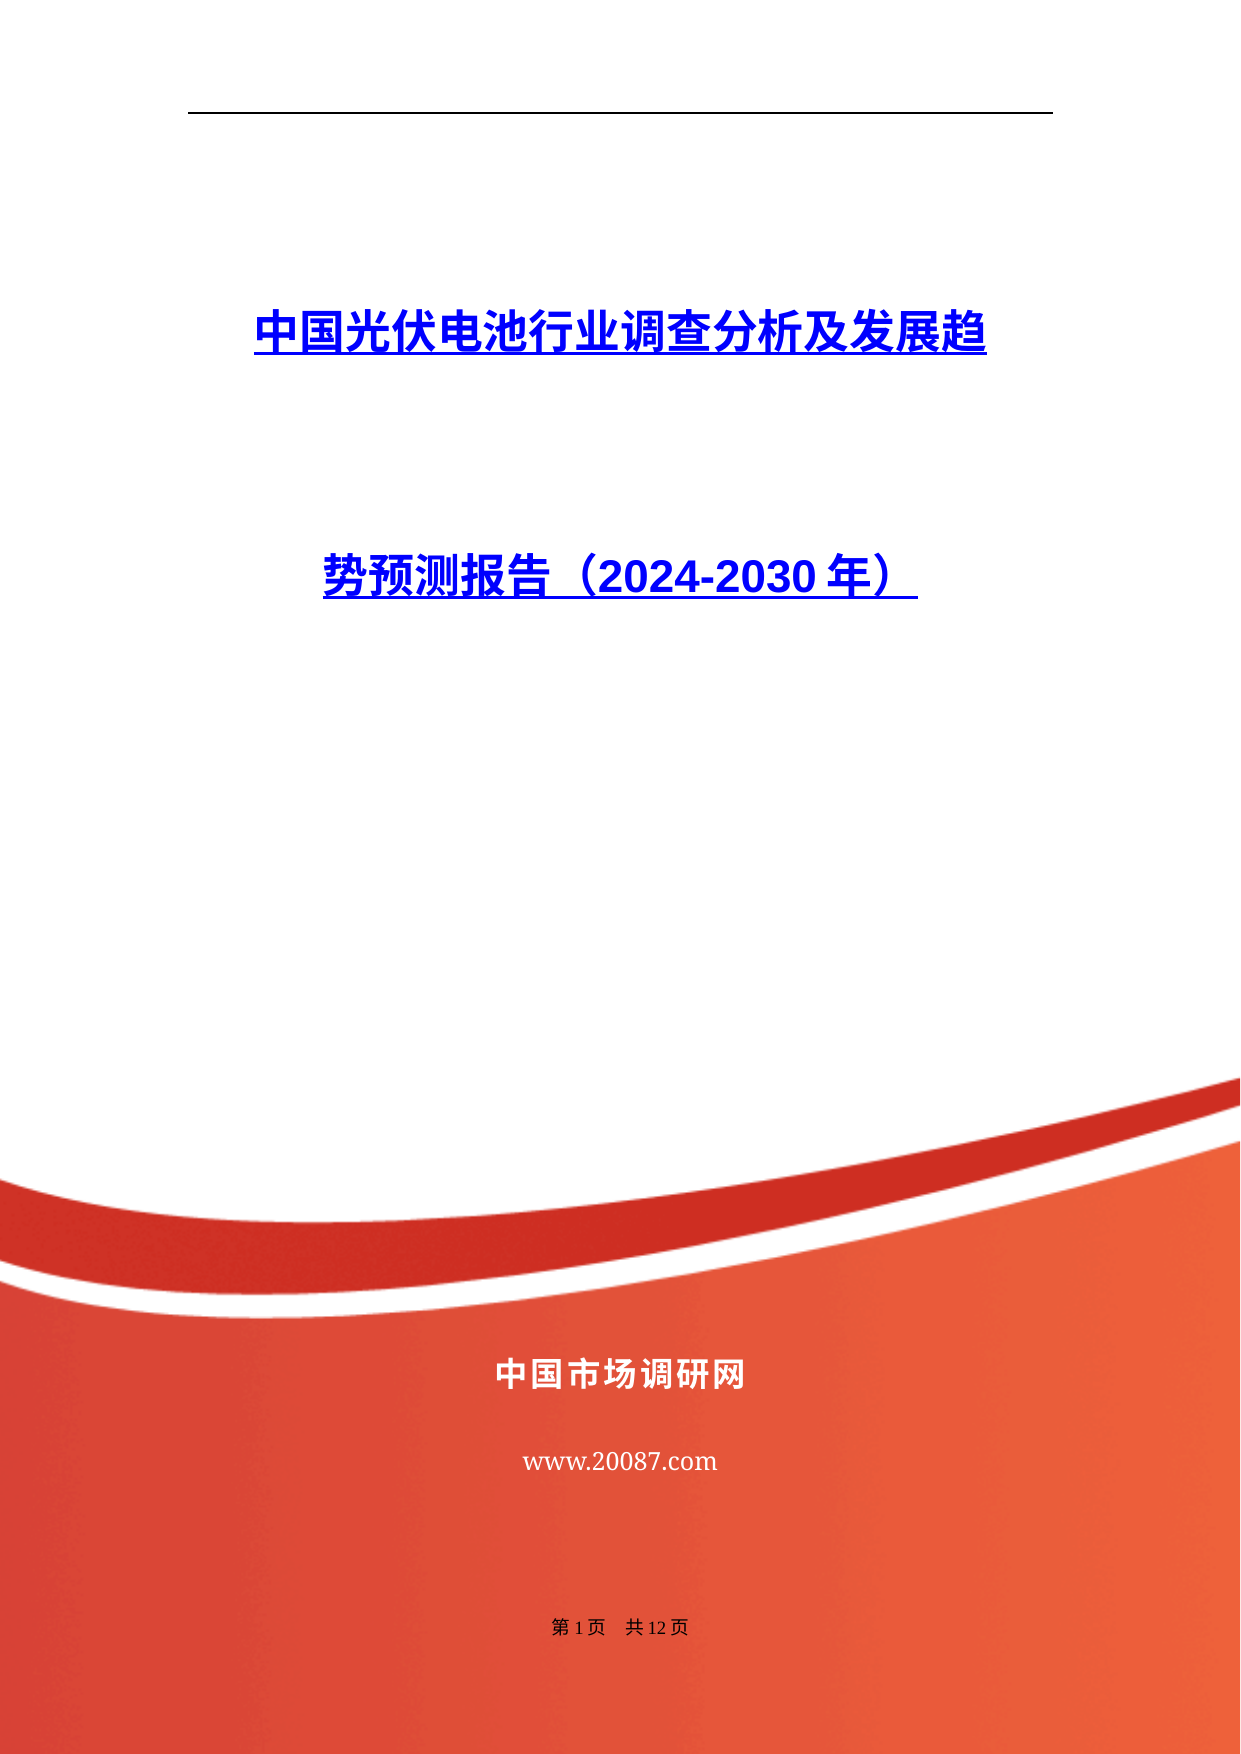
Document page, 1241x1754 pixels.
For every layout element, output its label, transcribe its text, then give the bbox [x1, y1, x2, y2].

subtitle 中国市场调研网 [187, 1339, 1053, 1404]
text www.20087.com [187, 1428, 1053, 1493]
table_header 中国光伏电池行业调查分析及发展趋势预测报告（2024-2030年） [188, 207, 1053, 773]
picture [0, 1006, 1241, 1754]
